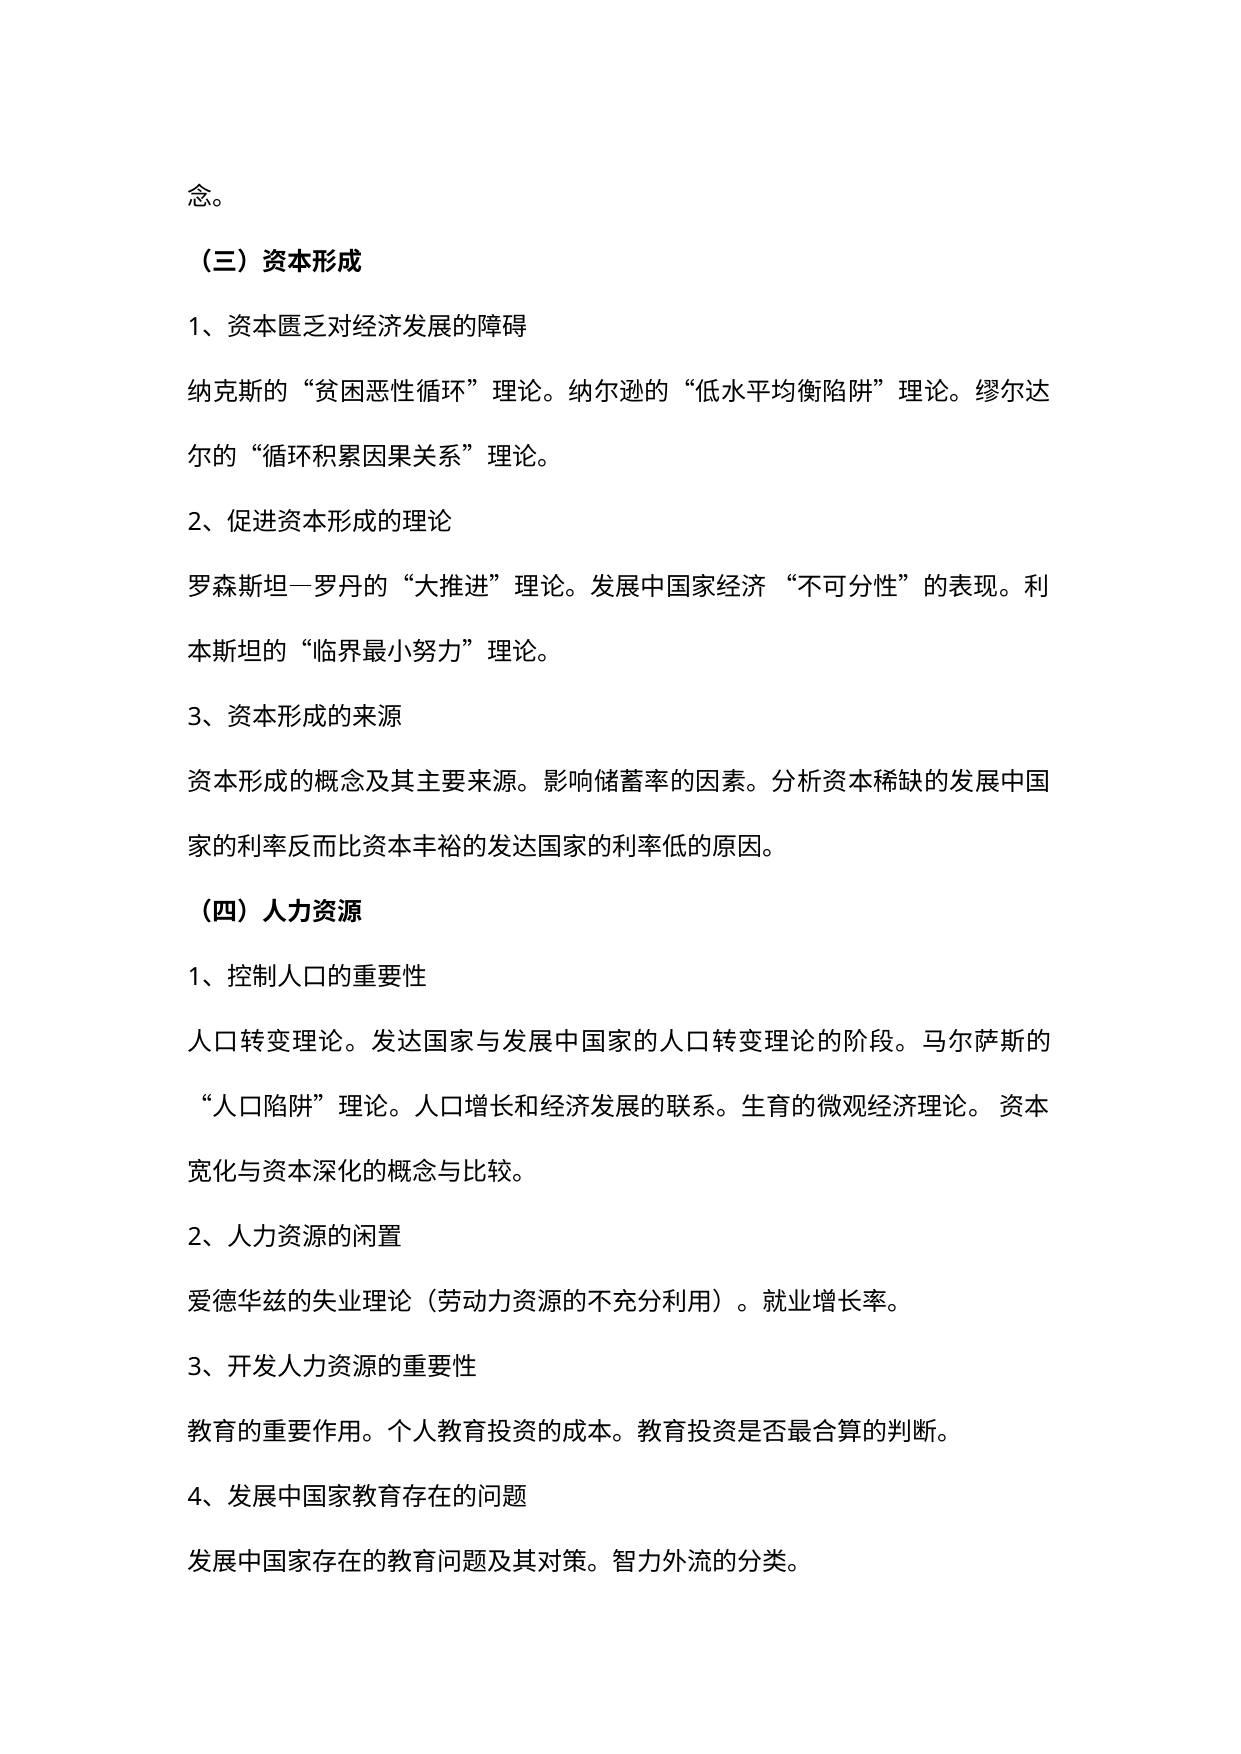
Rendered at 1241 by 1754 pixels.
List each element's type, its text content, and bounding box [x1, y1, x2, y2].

text 3、开发人力资源的重要性 [187, 1332, 1053, 1397]
text 2、促进资本形成的理论 [187, 487, 1053, 552]
text 教育的重要作用。个人教育投资的成本。教育投资是否最合算的判断。 [187, 1397, 1053, 1462]
text 爱德华兹的失业理论（劳动力资源的不充分利用）。就业增长率。 [187, 1267, 1053, 1332]
text 1、资本匮乏对经济发展的障碍 [187, 292, 1053, 357]
text 1、控制人口的重要性 [187, 942, 1053, 1007]
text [187, 162, 1053, 227]
text 纳克斯的“贫困恶性循环”理论。纳尔逊的“低水平均衡陷阱”理论。缪尔达尔的“循环积累因果关系”理论。 [187, 357, 1053, 487]
text 发展中国家存在的教育问题及其对策。智力外流的分类。 [187, 1527, 1053, 1592]
text 3、资本形成的来源 [187, 682, 1053, 747]
text 罗森斯坦—罗丹的“大推进”理论。发展中国家经济 “不可分性”的表现。利本斯坦的“临界最小努力”理论。 [187, 552, 1053, 682]
text 2、人力资源的闲置 [187, 1202, 1053, 1267]
text 4、发展中国家教育存在的问题 [187, 1462, 1053, 1527]
text 人口转变理论。发达国家与发展中国家的人口转变理论的阶段。马尔萨斯的“人口陷阱”理论。人口增长和经济发展的联系。生育的微观经济理论。 资本宽化与资本深化的概念与比较。 [187, 1007, 1053, 1202]
text （三）资本形成 [187, 227, 1053, 292]
text 资本形成的概念及其主要来源。影响储蓄率的因素。分析资本稀缺的发展中国家的利率反而比资本丰裕的发达国家的利率低的原因。 [187, 747, 1053, 877]
text （四）人力资源 [187, 877, 1053, 942]
